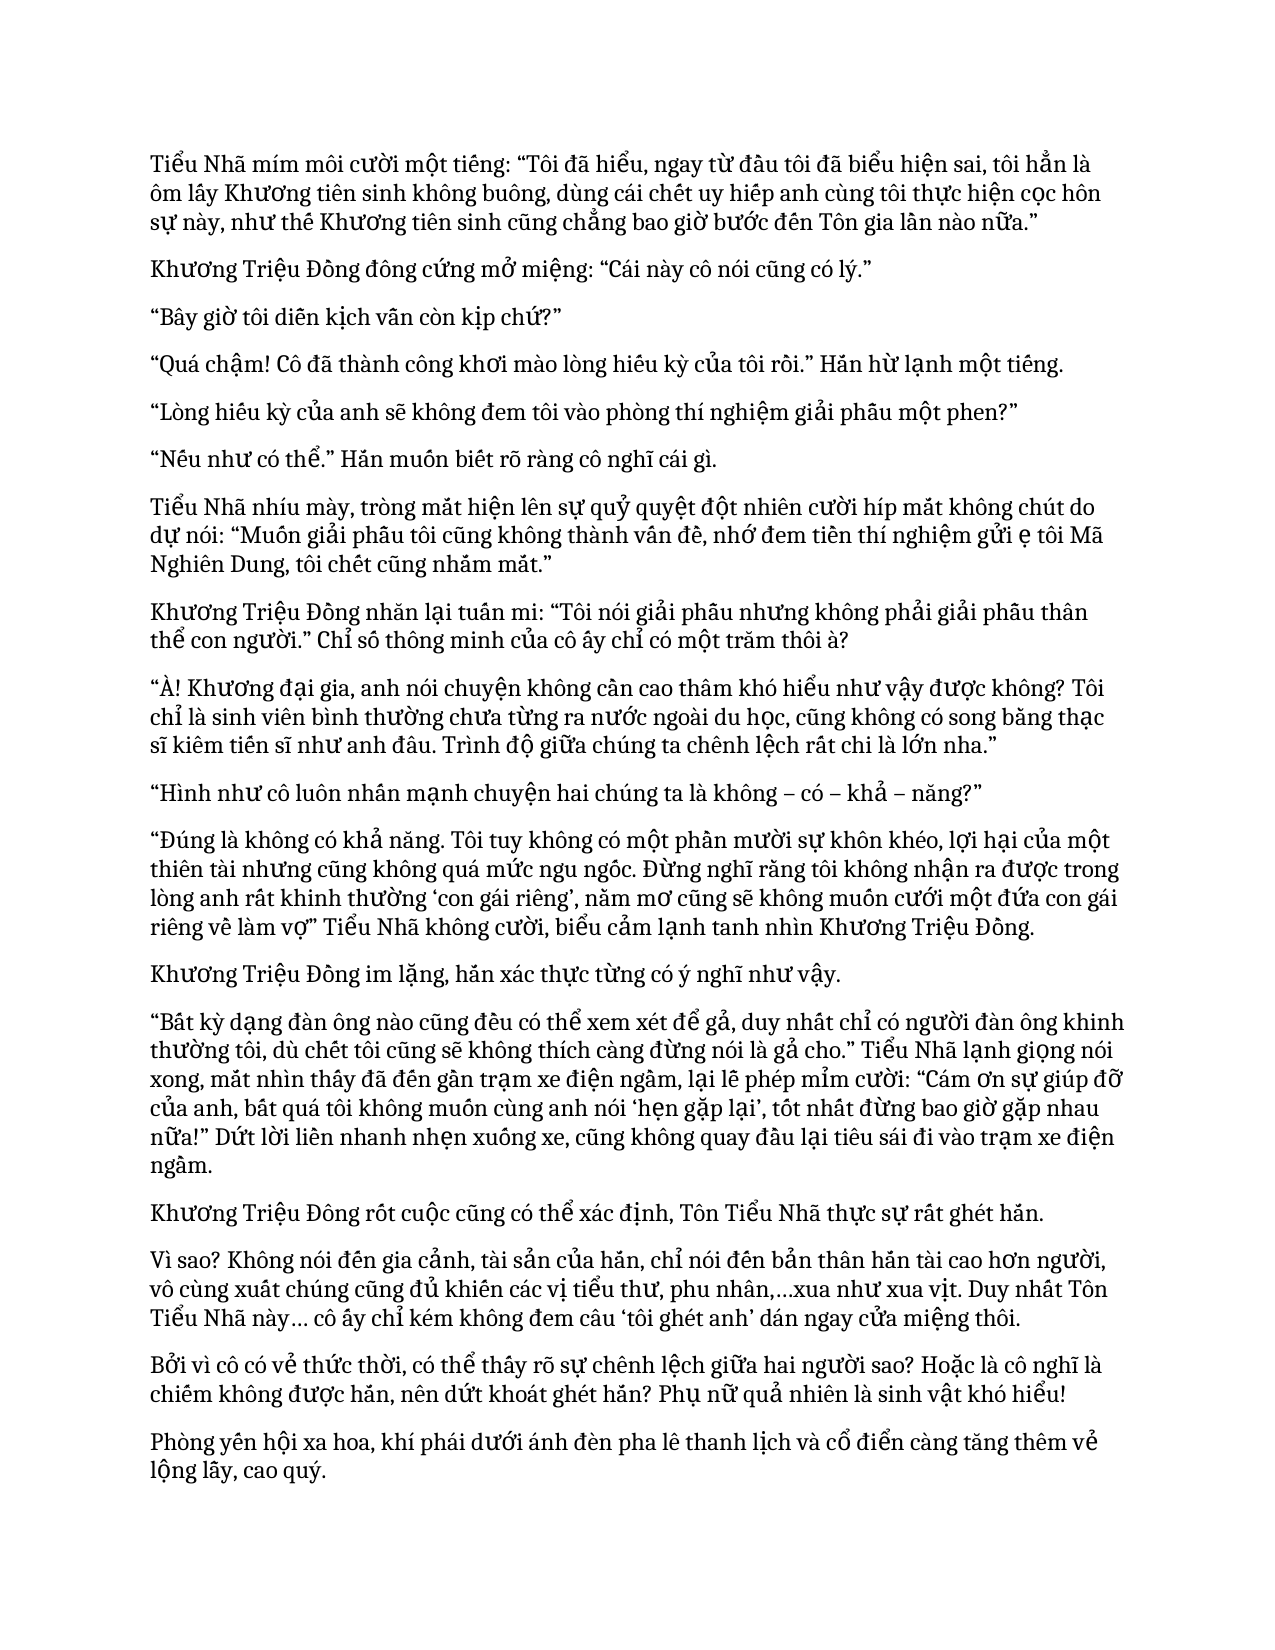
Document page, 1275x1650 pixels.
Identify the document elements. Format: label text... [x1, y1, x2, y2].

text Khương Triệu Đồng nhăn lại tuấn mi: “Tôi nói giải phẫu nhưng không phải giải phẫu thân thể con người.” Chỉ số thông minh của cô ấy chỉ có một trăm thôi à? [150, 597, 1125, 655]
text Khương Triệu Đông rốt cuộc cũng có thể xác định, Tôn Tiểu Nhã thực sự rất ghét hắn. [150, 1199, 1125, 1227]
text “Quá chậm! Cô đã thành công khơi mào lòng hiếu kỳ của tôi rồi.” Hắn hừ lạnh một tiếng. [150, 350, 1125, 379]
text Khương Triệu Đồng im lặng, hắn xác thực từng có ý nghĩ như vậy. [150, 960, 1125, 989]
text “Bất kỳ dạng đàn ông nào cũng đều có thể xem xét để gả, duy nhất chỉ có người đàn ông khinh thường tôi, dù chết tôi cũng sẽ không thích càng đừng nói là gả cho.” Tiểu Nhã lạnh giọng nói xong, mắt nhìn thấy đã đến gần trạm xe điện ngầm, lại lễ phép mỉm cười: “Cám ơn sự giúp đỡ của anh, bất quá tôi không muốn cùng anh nói ‘hẹn gặp lại’, tốt nhất đừng bao giờ gặp nhau nữa!” Dứt lời liền nhanh nhẹn xuống xe, cũng không quay đầu lại tiêu sái đi vào trạm xe điện ngầm. [150, 1007, 1125, 1180]
text “Lòng hiếu kỳ của anh sẽ không đem tôi vào phòng thí nghiệm giải phẫu một phen?” [150, 397, 1125, 426]
text Vì sao? Không nói đến gia cảnh, tài sản của hắn, chỉ nói đến bản thân hắn tài cao hơn người, vô cùng xuất chúng cũng đủ khiến các vị tiểu thư, phu nhân,…xua như xua vịt. Duy nhất Tôn Tiểu Nhã này… cô ấy chỉ kém không đem câu ‘tôi ghét anh’ dán ngay cửa miệng thôi. [150, 1246, 1125, 1332]
text Phòng yến hội xa hoa, khí phái dưới ánh đèn pha lê thanh lịch và cổ điển càng tăng thêm vẻ lộng lẫy, cao quý. [150, 1427, 1125, 1485]
text Tiểu Nhã nhíu mày, tròng mắt hiện lên sự quỷ quyệt đột nhiên cười híp mắt không chút do dự nói: “Muốn giải phẫu tôi cũng không thành vấn đề, nhớ đem tiền thí nghiệm gửi ẹ tôi Mã Nghiên Dung, tôi chết cũng nhắm mắt.” [150, 492, 1125, 579]
text Bởi vì cô có vẻ thức thời, có thể thấy rõ sự chênh lệch giữa hai người sao? Hoặc là cô nghĩ là chiếm không được hắn, nên dứt khoát ghét hắn? Phụ nữ quả nhiên là sinh vật khó hiểu! [150, 1351, 1125, 1409]
text “Bây giờ tôi diễn kịch vẫn còn kịp chứ?” [150, 302, 1125, 331]
text Tiểu Nhã mím môi cười một tiếng: “Tôi đã hiểu, ngay từ đầu tôi đã biểu hiện sai, tôi hẳn là ôm lấy Khương tiên sinh không buông, dùng cái chết uy hiếp anh cùng tôi thực hiện cọc hôn sự này, như thế Khương tiên sinh cũng chẳng bao giờ bước đến Tôn gia lần nào nữa.” [150, 150, 1125, 236]
text “Nếu như có thể.” Hắn muốn biết rõ ràng cô nghĩ cái gì. [150, 445, 1125, 474]
text “Hình như cô luôn nhấn mạnh chuyện hai chúng ta là không – có – khả – năng?” [150, 779, 1125, 807]
text Khương Triệu Đồng đông cứng mở miệng: “Cái này cô nói cũng có lý.” [150, 255, 1125, 284]
text “À! Khương đại gia, anh nói chuyện không cần cao thâm khó hiểu như vậy được không? Tôi chỉ là sinh viên bình thường chưa từng ra nước ngoài du học, cũng không có song bằng thạc sĩ kiêm tiến sĩ như anh đâu. Trình độ giữa chúng ta chênh lệch rất chi là lớn nha.” [150, 674, 1125, 760]
text “Đúng là không có khả năng. Tôi tuy không có một phần mười sự khôn khéo, lợi hại của một thiên tài nhưng cũng không quá mức ngu ngốc. Đừng nghĩ rằng tôi không nhận ra được trong lòng anh rất khinh thường ‘con gái riêng’, nằm mơ cũng sẽ không muốn cưới một đứa con gái riêng về làm vợ” Tiểu Nhã không cười, biểu cảm lạnh tanh nhìn Khương Triệu Đồng. [150, 826, 1125, 941]
